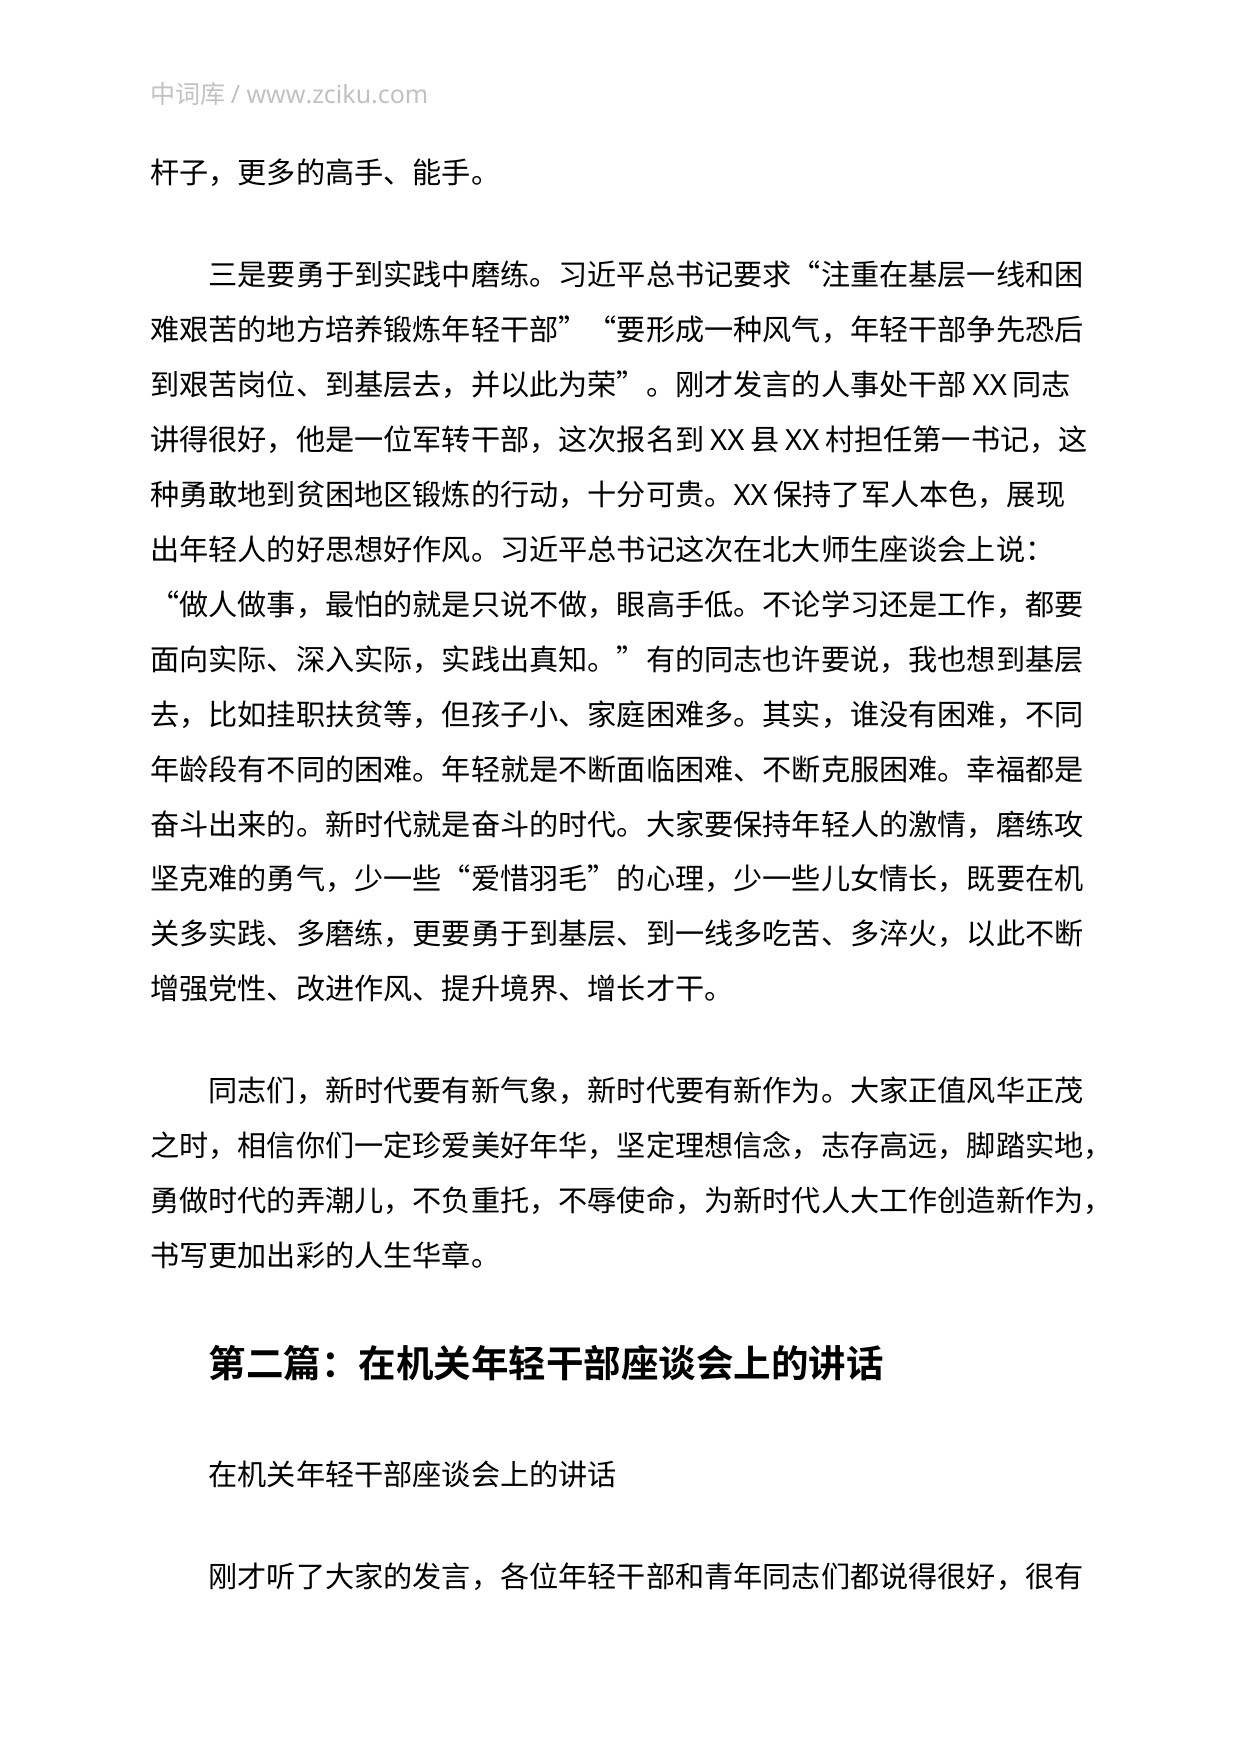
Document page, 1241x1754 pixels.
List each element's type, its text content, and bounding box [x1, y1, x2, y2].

text 在机关年轻干部座谈会上的讲话 [150, 1451, 1090, 1494]
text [150, 150, 1090, 192]
text 三是要勇于到实践中磨练。习近平总书记要求“注重在基层一线和困难艰苦的地方培养锻炼年轻干部”“要形成一种风气，年轻干部争先恐后到艰苦岗位、到基层去，并以此为荣”。刚才发言的人事处干部XX同志讲得很好，他是一位军转干部，这次报名到XX县XX村担任第一书记，这种勇敢地到贫困地区锻炼的行动，十分可贵。XX保持了军人本色，展现出年轻人的好思想好作风。习近平总书记这次在北大师生座谈会上说：“做人做事，最怕的就是只说不做，眼高手低。不论学习还是工作，都要面向实际、深入实际，实践出真知。”有的同志也许要说，我也想到基层去，比如挂职扶贫等，但孩子小、家庭困难多。其实，谁没有困难，不同年龄段有不同的困难。年轻就是不断面临困难、不断克服困难。幸福都是奋斗出来的。新时代就是奋斗的时代。大家要保持年轻人的激情，磨练攻坚克难的勇气，少一些“爱惜羽毛”的心理，少一些儿女情长，既要在机关多实践、多磨练，更要勇于到基层、到一线多吃苦、多淬火，以此不断增强党性、改进作风、提升境界、增长才干。 [150, 252, 1090, 1008]
text 第二篇：在机关年轻干部座谈会上的讲话 [150, 1334, 1090, 1388]
text 同志们，新时代要有新气象，新时代要有新作为。大家正值风华正茂之时，相信你们一定珍爱美好年华，坚定理想信念，志存高远，脚踏实地，勇做时代的弄潮儿，不负重托，不辱使命，为新时代人大工作创造新作为，书写更加出彩的人生华章。 [150, 1067, 1090, 1274]
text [150, 1553, 1090, 1595]
